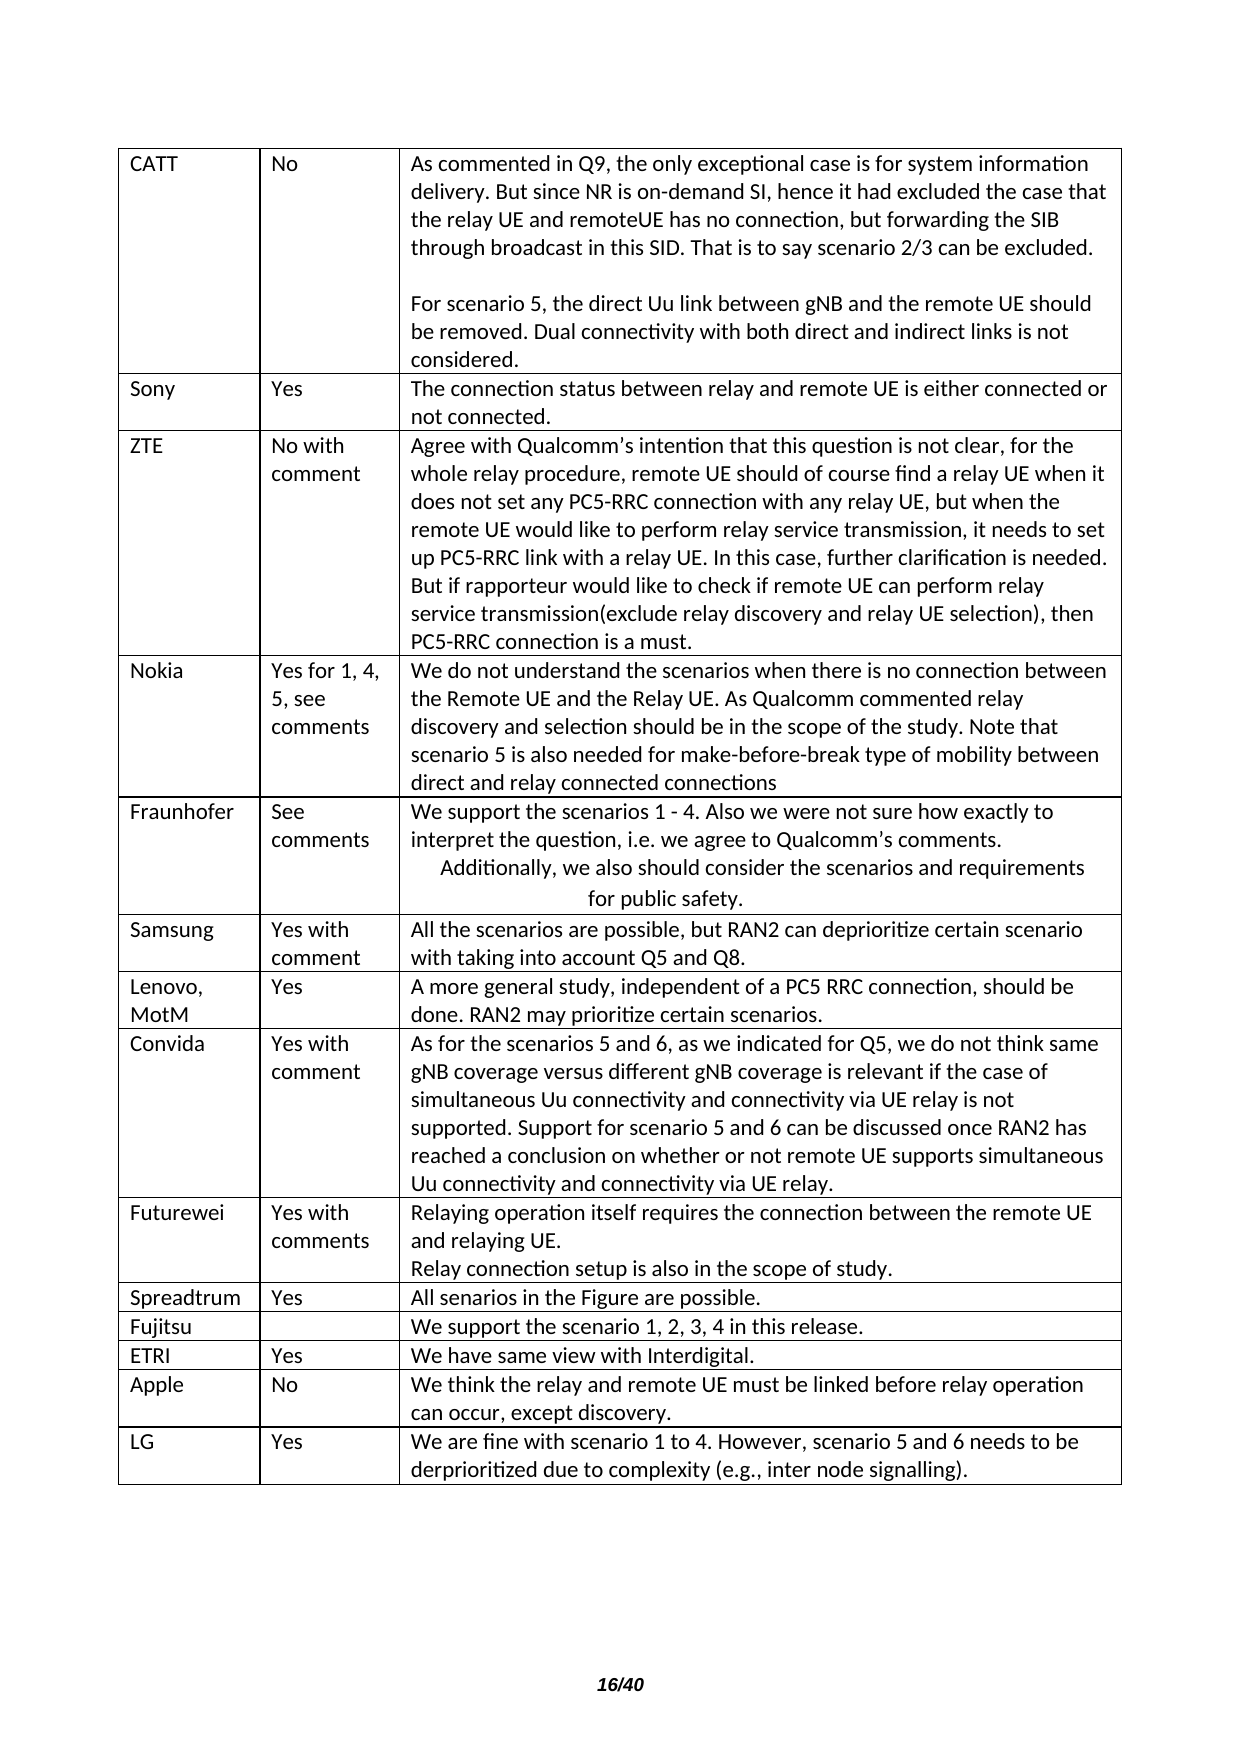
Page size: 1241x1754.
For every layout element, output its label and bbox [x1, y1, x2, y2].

table_cell [400, 1312, 1121, 1340]
table_cell [400, 1029, 1121, 1197]
table_cell [261, 374, 399, 430]
table_cell [261, 915, 399, 971]
table_cell [261, 656, 399, 796]
table_cell [400, 1341, 1121, 1369]
table_cell [261, 1198, 399, 1282]
table_cell [261, 972, 399, 1028]
table_cell [119, 1029, 259, 1197]
table_cell [261, 1370, 399, 1426]
table_cell [119, 915, 259, 971]
table_cell [400, 149, 1121, 373]
table_cell [261, 149, 399, 373]
table_cell [261, 1283, 399, 1311]
table_cell [261, 1029, 399, 1197]
table_cell [119, 431, 259, 655]
table_cell [119, 656, 259, 796]
table_cell [400, 374, 1121, 430]
table_cell [119, 1370, 259, 1426]
table_cell [261, 1341, 399, 1369]
table_cell [261, 1312, 399, 1340]
table_cell [400, 1283, 1121, 1311]
table_cell [119, 1283, 259, 1311]
table_cell [400, 1370, 1121, 1426]
table_cell [119, 1341, 259, 1369]
table_cell [261, 1428, 399, 1483]
table_cell [400, 431, 1121, 655]
table_cell [119, 149, 259, 373]
table_cell [119, 1312, 259, 1340]
table_cell [119, 1428, 259, 1483]
table_cell [119, 798, 259, 914]
table_cell [261, 431, 399, 655]
table_cell [400, 972, 1121, 1028]
table_cell [400, 915, 1121, 971]
table_cell [400, 1428, 1121, 1483]
table_cell [400, 656, 1121, 796]
table_cell [400, 798, 1121, 914]
table_cell [119, 1198, 259, 1282]
table_cell [119, 374, 259, 430]
table_cell [119, 972, 259, 1028]
table_cell [261, 798, 399, 914]
table_cell [400, 1198, 1121, 1282]
